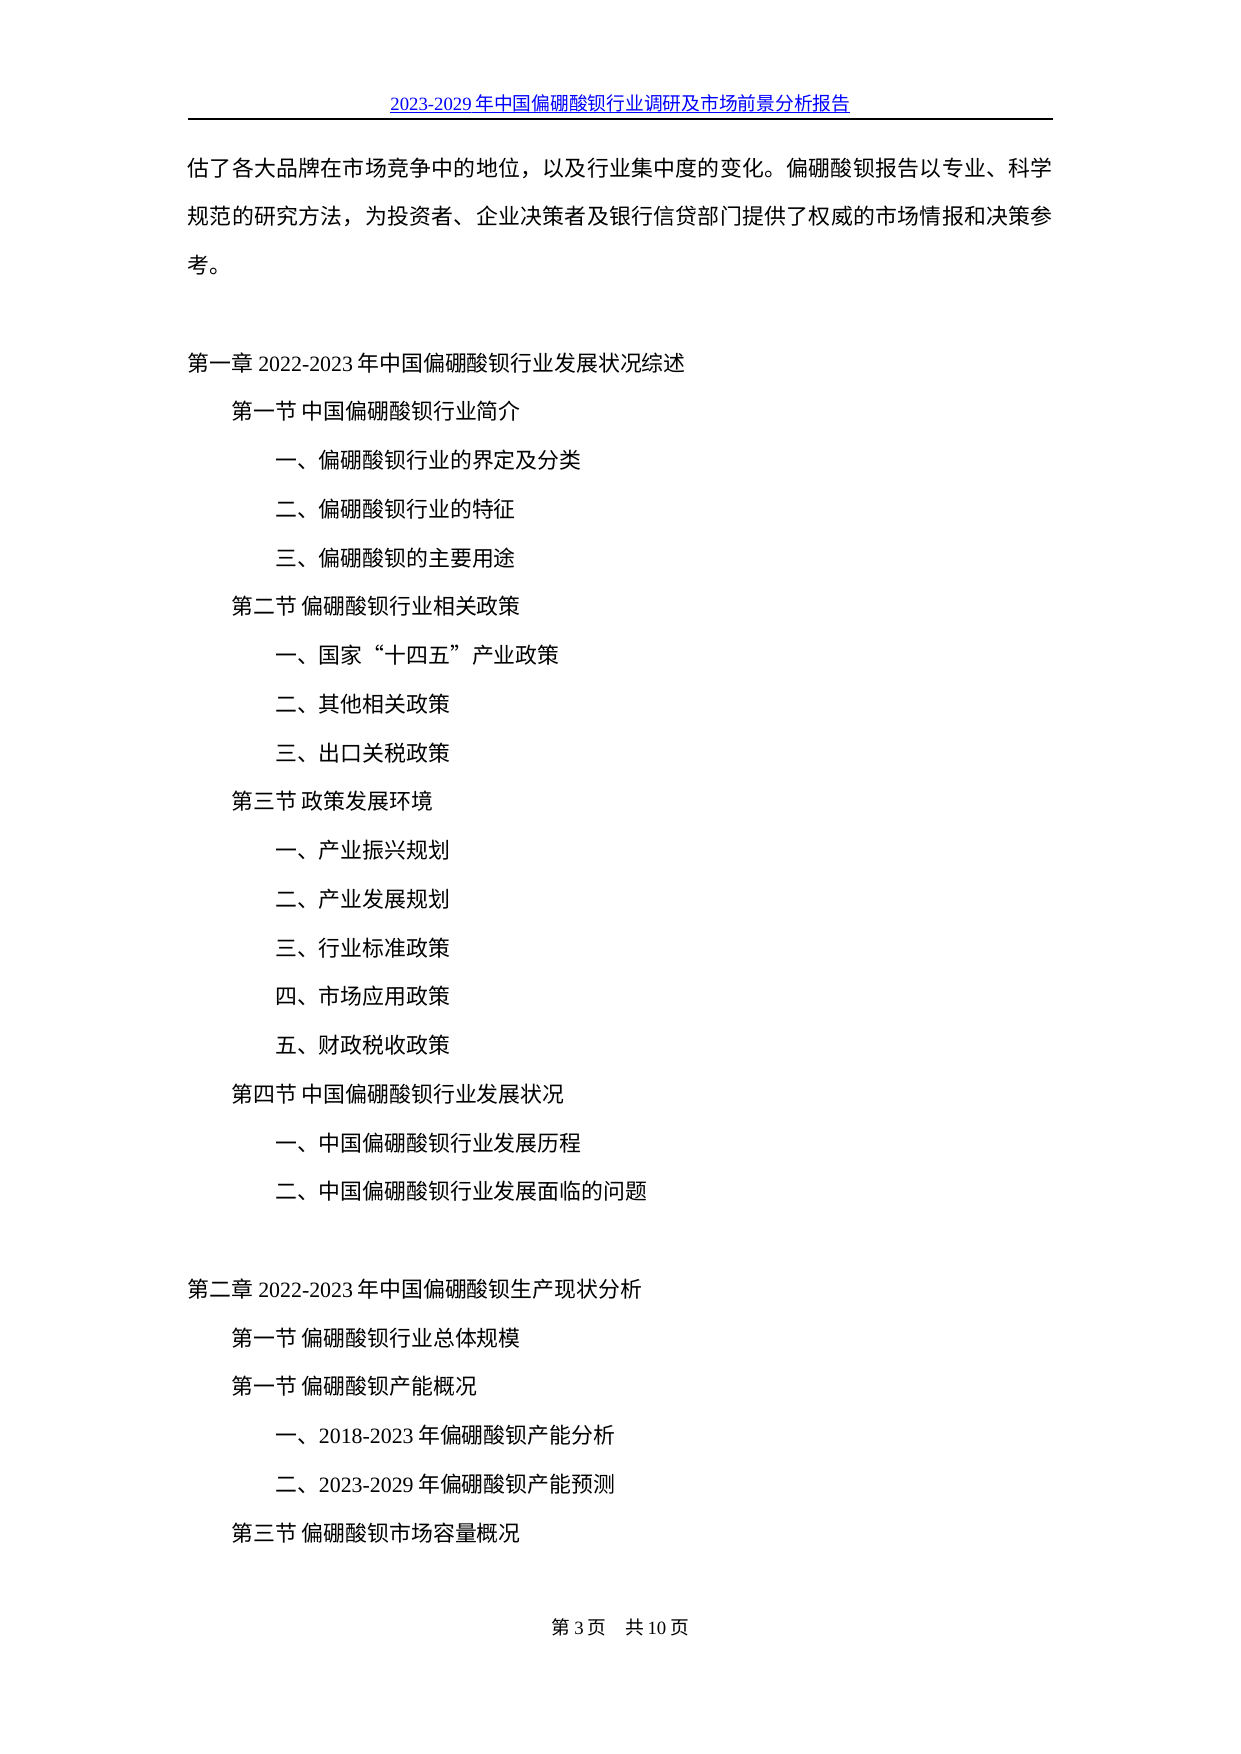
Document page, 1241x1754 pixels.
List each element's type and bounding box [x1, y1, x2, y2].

text [187, 150, 1053, 1548]
